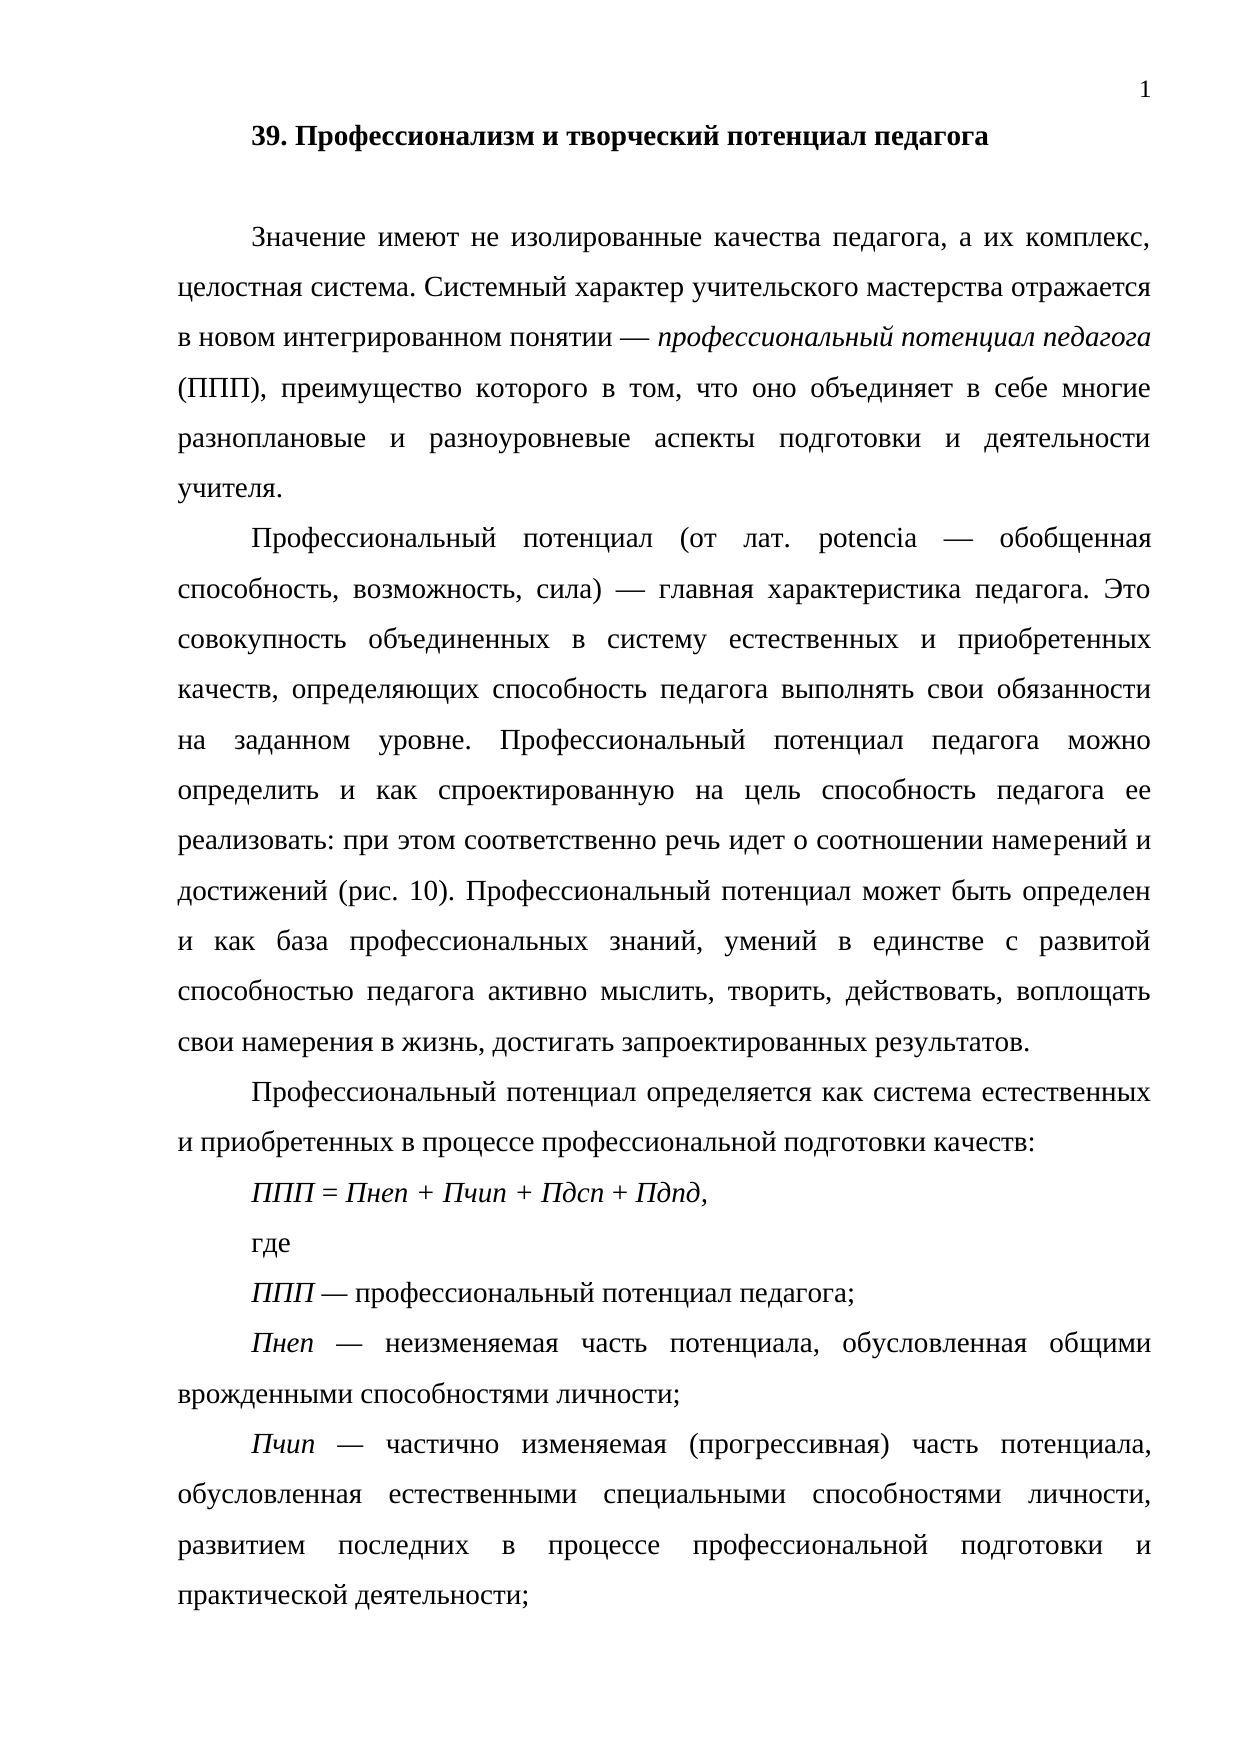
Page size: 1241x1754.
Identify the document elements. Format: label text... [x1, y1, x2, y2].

text Пчип — частично изменяемая (прогрессивная) часть потенциала, обусловленная естественными специальными способностями личности, развитием последних в процессе профессиональной подготовки и практической деятельности; [177, 1426, 1152, 1611]
text ППП — профессиональный потенциал педагога; [177, 1275, 1152, 1309]
text 39. Профессионализм и творческий потенциал педагога [177, 118, 1152, 152]
text Профессиональный потенциал (от лат. potencia — обобщенная способность, возможность, сила) — главная характеристика педагога. Это совокупность объединенных в систему естественных и приобретенных качеств, определяющих способность педагога выполнять свои обязанности на заданном уровне. Профессиональный потенциал педагога можно определить и как спроектированную на цель способность педагога ее реализовать: при этом соответственно речь идет о соотношении намерений и достижений (рис. 10). Профессиональный потенциал может быть определен и как база профессиональных знаний, умений в единстве с развитой способностью педагога активно мыслить, творить, действовать, воплощать свои намерения в жизнь, достигать запроектированных результатов. [177, 521, 1152, 1057]
text Профессиональный потенциал определяется как система естественных и приобретенных в процессе профессиональной подготовки качеств: [177, 1074, 1152, 1158]
text ППП = Пнеп + Пчип + Пдсп + Пдпд, [177, 1175, 1152, 1208]
text Пнеп — неизменяемая часть потенциала, обусловленная общими врожденными способностями личности; [177, 1326, 1152, 1409]
text Значение имеют не изолированные качества педагога, а их комплекс, целостная система. Системный характер учительского мастерства отражается в новом интегрированном понятии — профессиональный потенциал педагога (ППП), преимущество которого в том, что оно объединяет в себе многие разноплановые и разноуровневые аспекты подготовки и деятельности учителя. [177, 219, 1152, 504]
text где [177, 1225, 1152, 1258]
